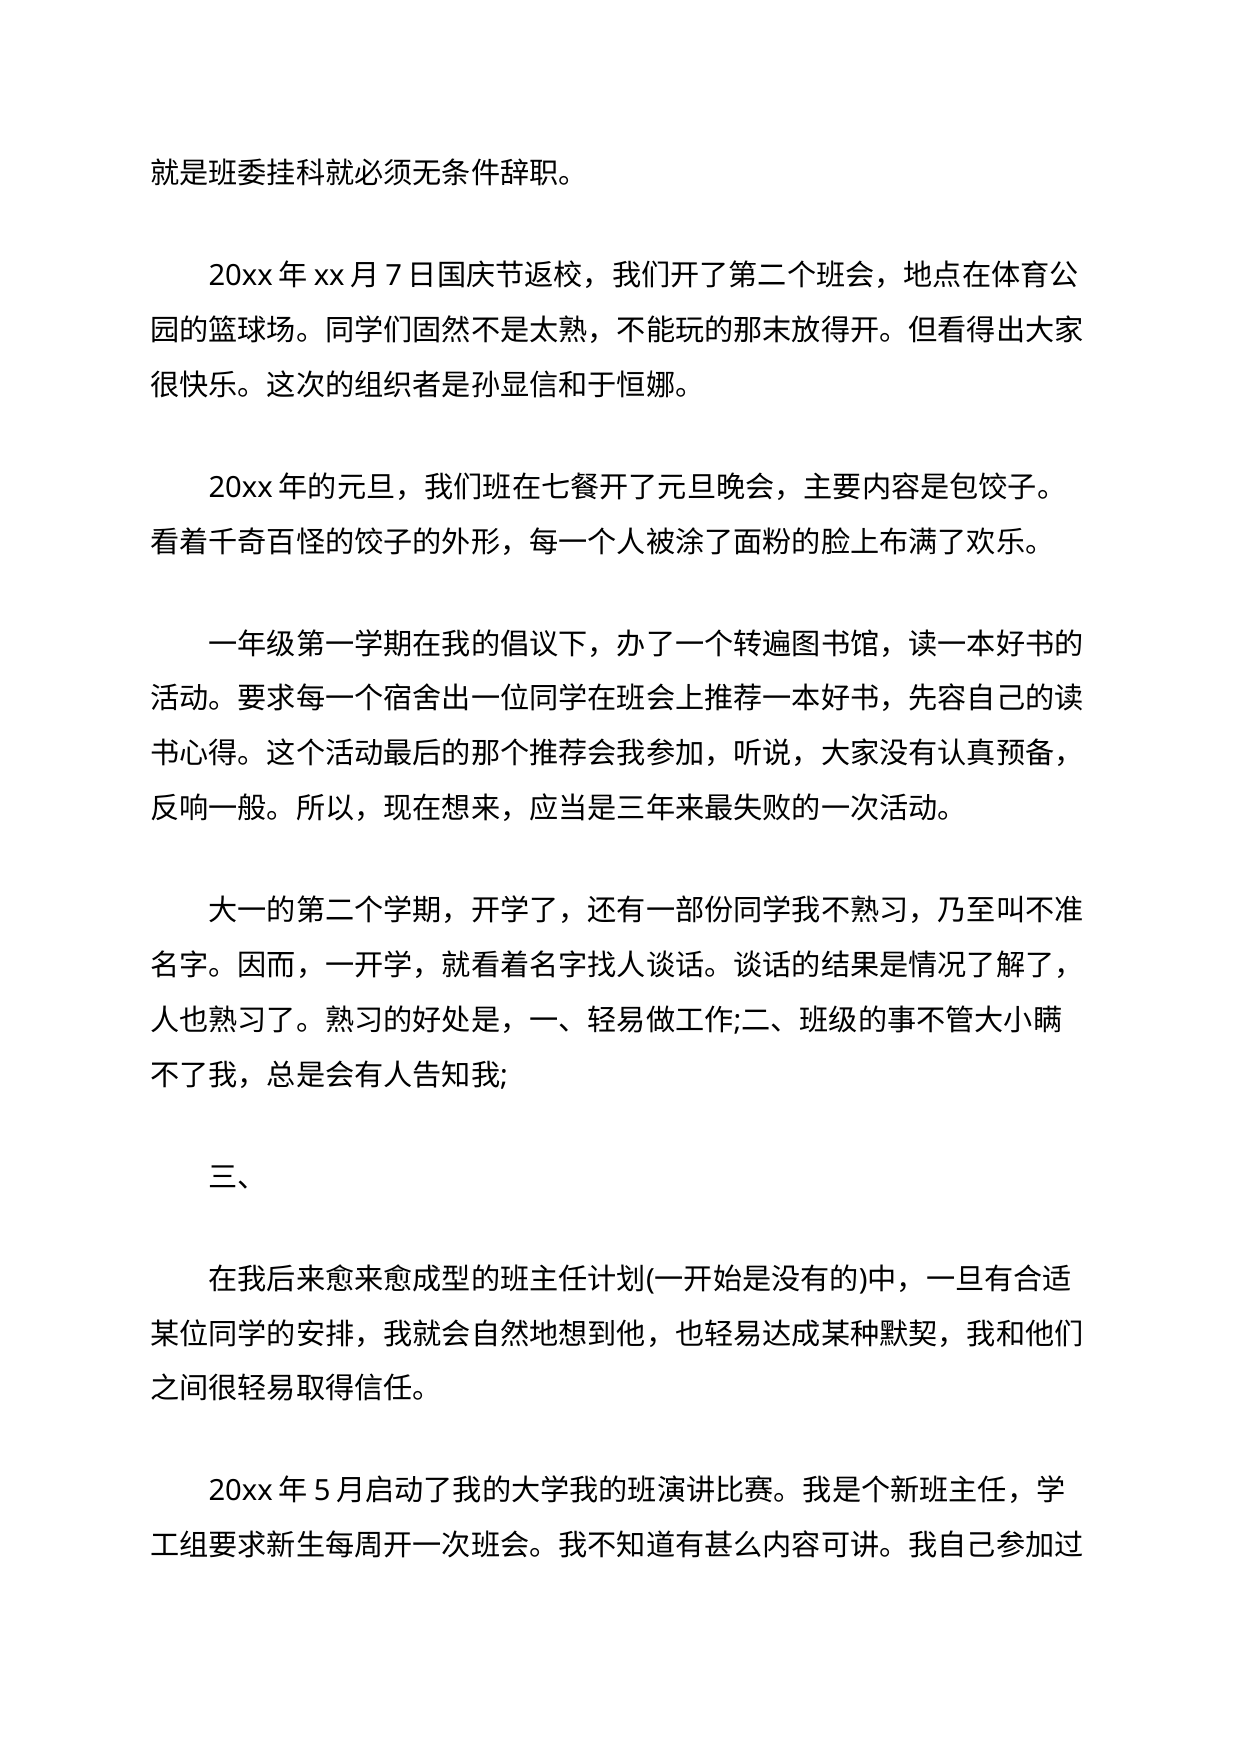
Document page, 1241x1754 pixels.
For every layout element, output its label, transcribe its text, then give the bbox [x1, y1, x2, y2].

text 在我后来愈来愈成型的班主任计划(一开始是没有的)中，一旦有合适某位同学的安排，我就会自然地想到他，也轻易达成某种默契，我和他们之间很轻易取得信任。 [150, 1255, 1090, 1407]
text 三、 [150, 1153, 1090, 1196]
text 大一的第二个学期，开学了，还有一部份同学我不熟习，乃至叫不准名字。因而，一开学，就看着名字找人谈话。谈话的结果是情况了解了，人也熟习了。熟习的好处是，一、轻易做工作;二、班级的事不管大小瞒不了我，总是会有人告知我; [150, 887, 1090, 1094]
text 20xx年xx月7日国庆节返校，我们开了第二个班会，地点在体育公园的篮球场。同学们固然不是太熟，不能玩的那末放得开。但看得出大家很快乐。这次的组织者是孙显信和于恒娜。 [150, 252, 1090, 404]
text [150, 1467, 1090, 1564]
text 一年级第一学期在我的倡议下，办了一个转遍图书馆，读一本好书的活动。要求每一个宿舍出一位同学在班会上推荐一本好书，先容自己的读书心得。这个活动最后的那个推荐会我参加，听说，大家没有认真预备，反响一般。所以，现在想来，应当是三年来最失败的一次活动。 [150, 620, 1090, 827]
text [150, 150, 1090, 192]
text 20xx年的元旦，我们班在七餐开了元旦晚会，主要内容是包饺子。看着千奇百怪的饺子的外形，每一个人被涂了面粉的脸上布满了欢乐。 [150, 463, 1090, 561]
